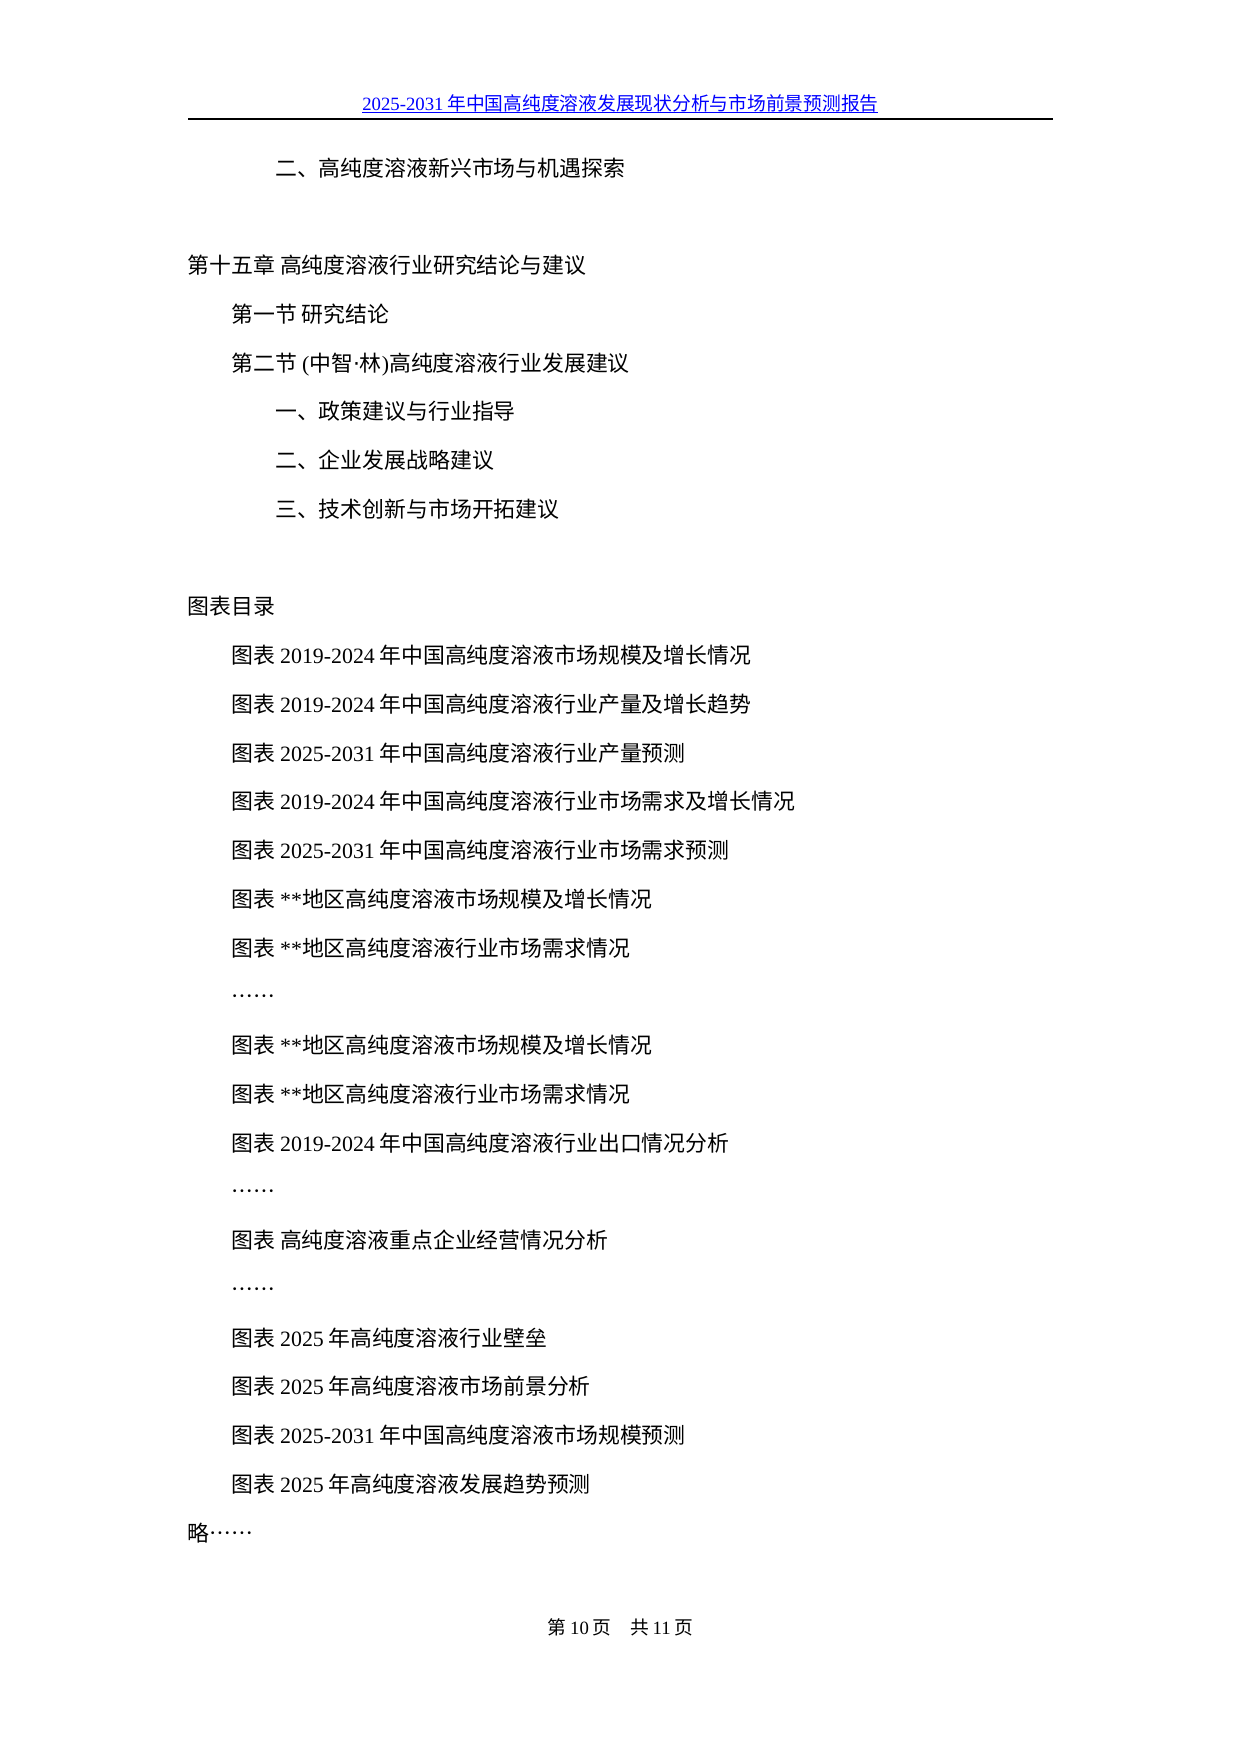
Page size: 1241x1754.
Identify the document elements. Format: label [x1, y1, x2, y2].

text [187, 150, 1053, 1548]
